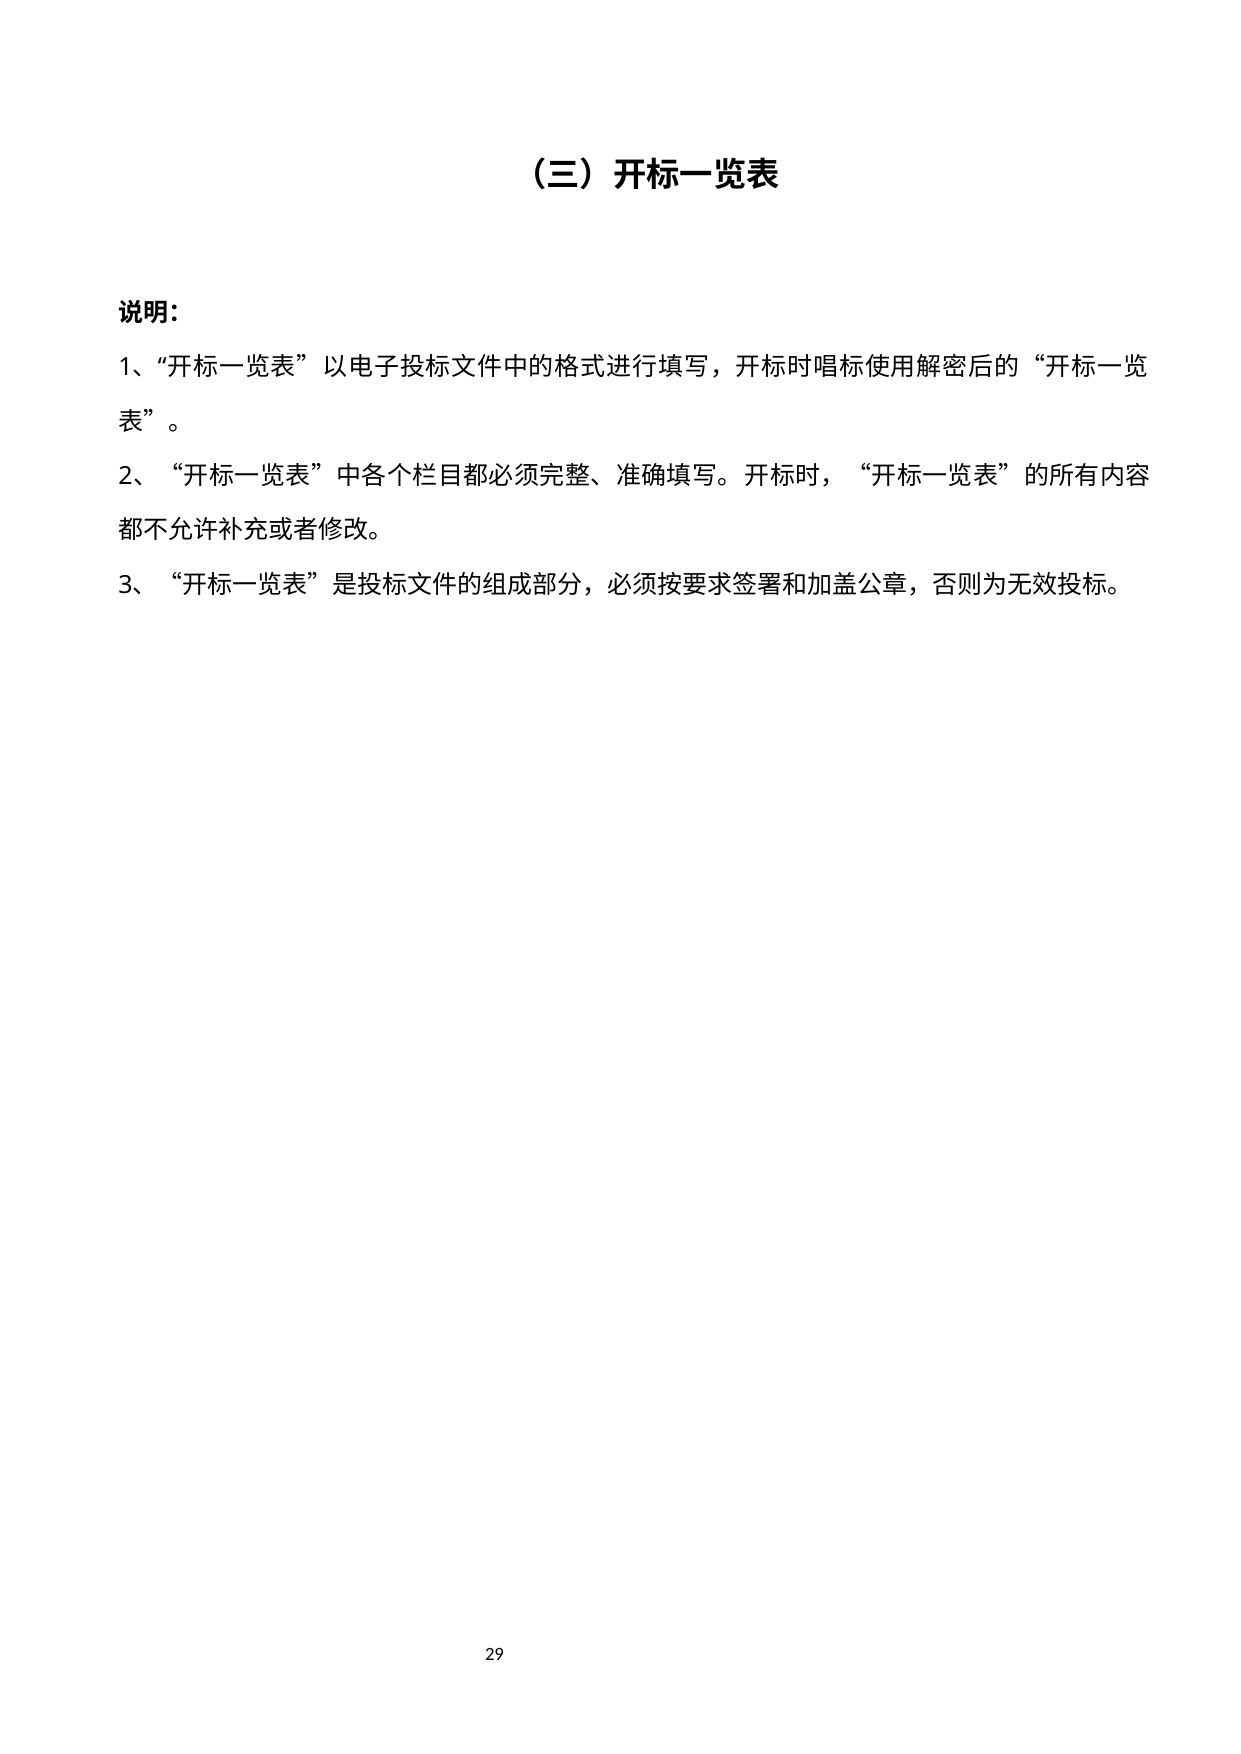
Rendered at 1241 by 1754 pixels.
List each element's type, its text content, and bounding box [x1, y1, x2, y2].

text 说明： [118, 292, 1152, 329]
text 3、“开标一览表”是投标文件的组成部分，必须按要求签署和加盖公章，否则为无效投标。 [118, 564, 1152, 601]
text 2、“开标一览表”中各个栏目都必须完整、准确填写。开标时，“开标一览表”的所有内容都不允许补充或者修改。 [118, 456, 1152, 546]
list “开标一览表”以电子投标文件中的格式进行填写，开标时唱标使用解密后的“开标一览表”。 [118, 347, 1152, 437]
text （三）开标一览表 [118, 148, 1152, 196]
